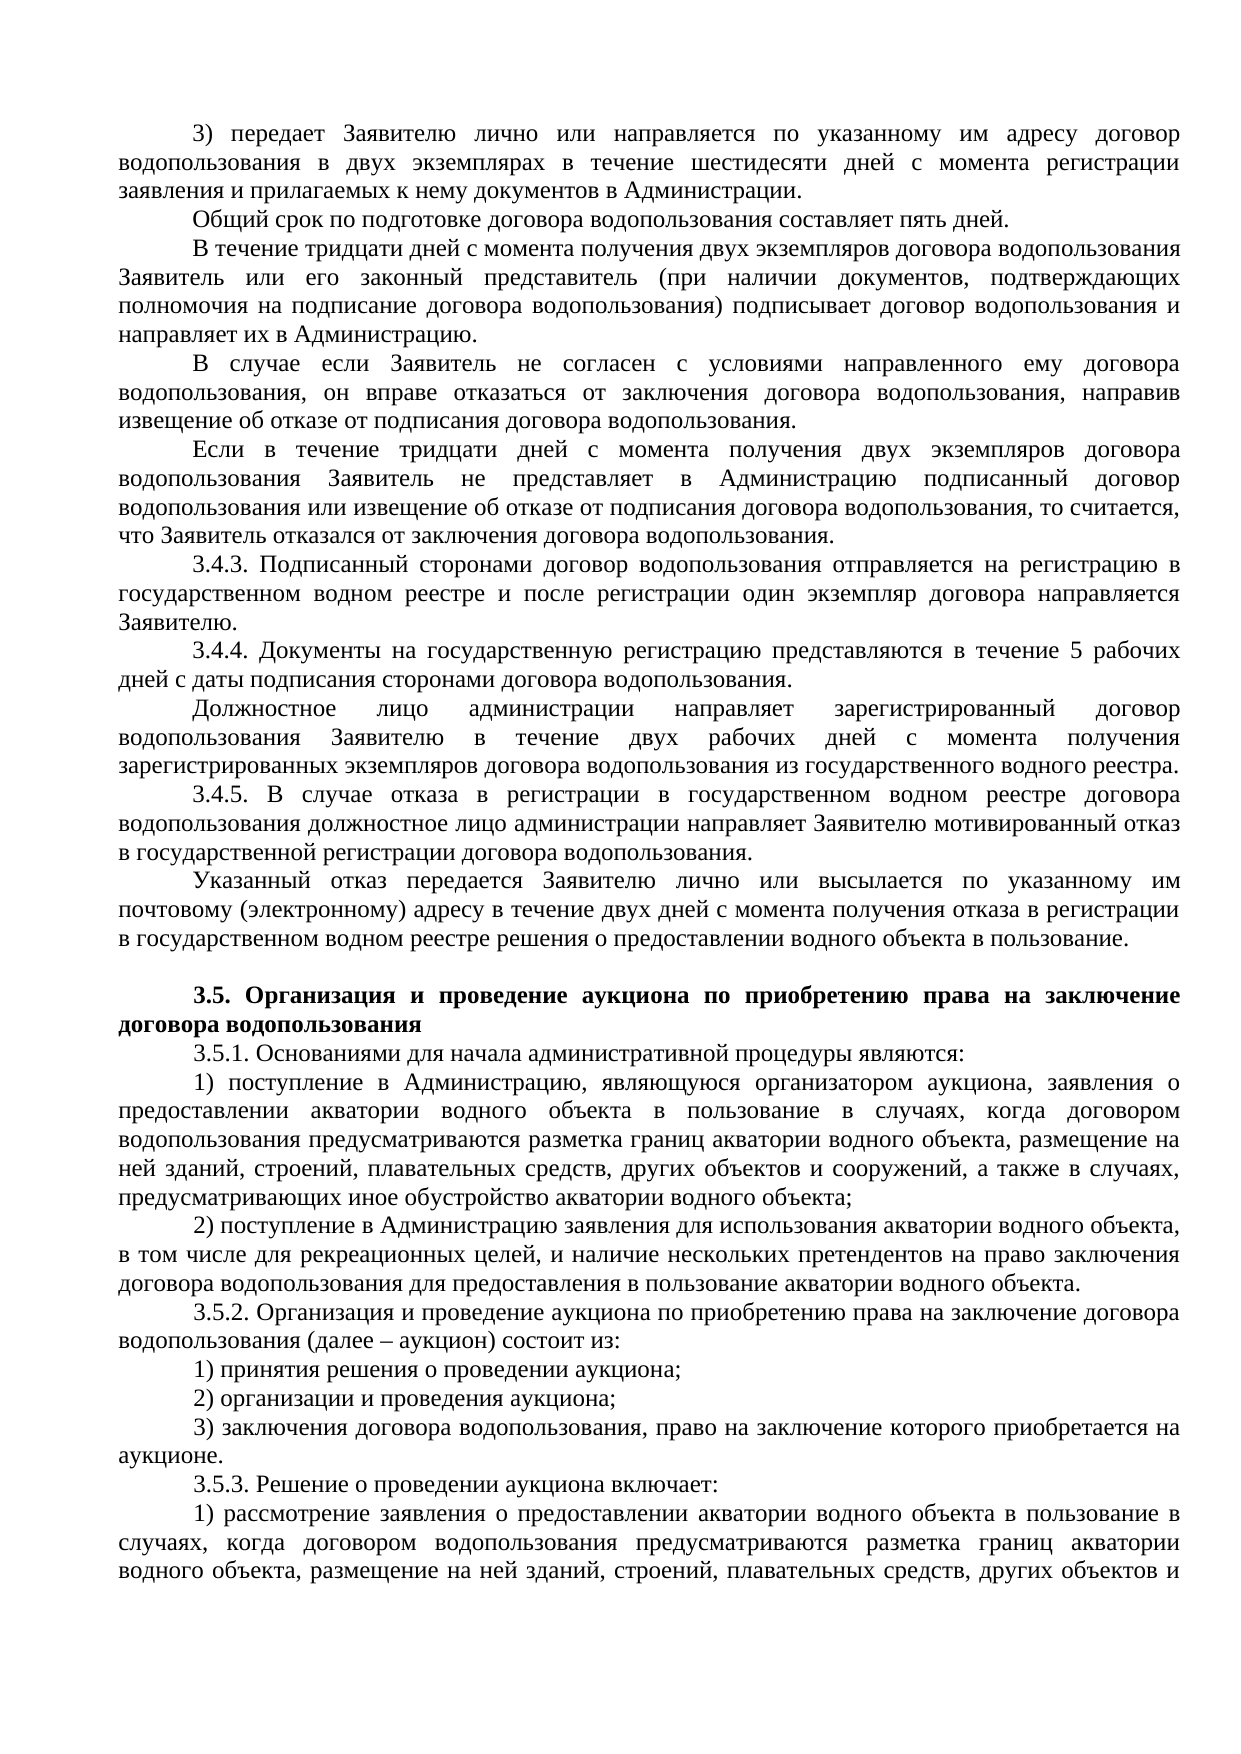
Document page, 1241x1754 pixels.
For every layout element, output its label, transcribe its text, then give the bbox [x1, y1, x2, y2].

text 3) заключения договора водопользования, право на заключение которого приобретается на аукционе. [118, 1412, 1181, 1469]
text 2) поступление в Администрацию заявления для использования акватории водного объекта, в том числе для рекреационных целей, и наличие нескольких претендентов на право заключения договора водопользования для предоставления в пользование акватории водного объекта. [118, 1211, 1181, 1297]
text 3) передает Заявителю лично или направляется по указанному им адресу договор водопользования в двух экземплярах в течение шестидесяти дней с момента регистрации заявления и прилагаемых к нему документов в Администрации. [118, 118, 1181, 204]
text В случае если Заявитель не согласен с условиями направленного ему договора водопользования, он вправе отказаться от заключения договора водопользования, направив извещение об отказе от подписания договора водопользования. [118, 348, 1181, 434]
text Указанный отказ передается Заявителю лично или высылается по указанному им почтовому (электронному) адресу в течение двух дней с момента получения отказа в регистрации в государственном водном реестре решения о предоставлении водного объекта в пользование. [118, 866, 1181, 952]
text 3.4.3. Подписанный сторонами договор водопользования отправляется на регистрацию в государственном водном реестре и после регистрации один экземпляр договора направляется Заявителю. [118, 549, 1181, 636]
text В течение тридцати дней с момента получения двух экземпляров договора водопользования Заявитель или его законный представитель (при наличии документов, подтверждающих полномочия на подписание договора водопользования) подписывает договор водопользования и направляет их в Администрацию. [118, 233, 1181, 348]
text 1) поступление в Администрацию, являющуюся организатором аукциона, заявления о предоставлении акватории водного объекта в пользование в случаях, когда договором водопользования предусматриваются разметка границ акватории водного объекта, размещение на ней зданий, строений, плавательных средств, других объектов и сооружений, а также в случаях, предусматривающих иное обустройство акватории водного объекта; [118, 1067, 1181, 1211]
text 3.4.4. Документы на государственную регистрацию представляются в течение 5 рабочих дней с даты подписания сторонами договора водопользования. [118, 636, 1181, 693]
text 3.5.2. Организация и проведение аукциона по приобретению права на заключение договора водопользования (далее – аукцион) состоит из: [118, 1297, 1181, 1354]
text 3.5. Организация и проведение аукциона по приобретению права на заключение договора водопользования [118, 981, 1181, 1038]
text Общий срок по подготовке договора водопользования составляет пять дней. [118, 204, 1181, 233]
text 1) принятия решения о проведении аукциона; [118, 1354, 1181, 1383]
text 3.5.1. Основаниями для начала административной процедуры являются: [118, 1038, 1181, 1067]
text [118, 1498, 1181, 1584]
text Если в течение тридцати дней с момента получения двух экземпляров договора водопользования Заявитель не представляет в Администрацию подписанный договор водопользования или извещение об отказе от подписания договора водопользования, то считается, что Заявитель отказался от заключения договора водопользования. [118, 434, 1181, 549]
text Должностное лицо администрации направляет зарегистрированный договор водопользования Заявителю в течение двух рабочих дней с момента получения зарегистрированных экземпляров договора водопользования из государственного водного реестра. [118, 693, 1181, 779]
text 2) организации и проведения аукциона; [118, 1383, 1181, 1412]
text 3.5.3. Решение о проведении аукциона включает: [118, 1469, 1181, 1498]
text 3.4.5. В случае отказа в регистрации в государственном водном реестре договора водопользования должностное лицо администрации направляет Заявителю мотивированный отказ в государственной регистрации договора водопользования. [118, 779, 1181, 866]
